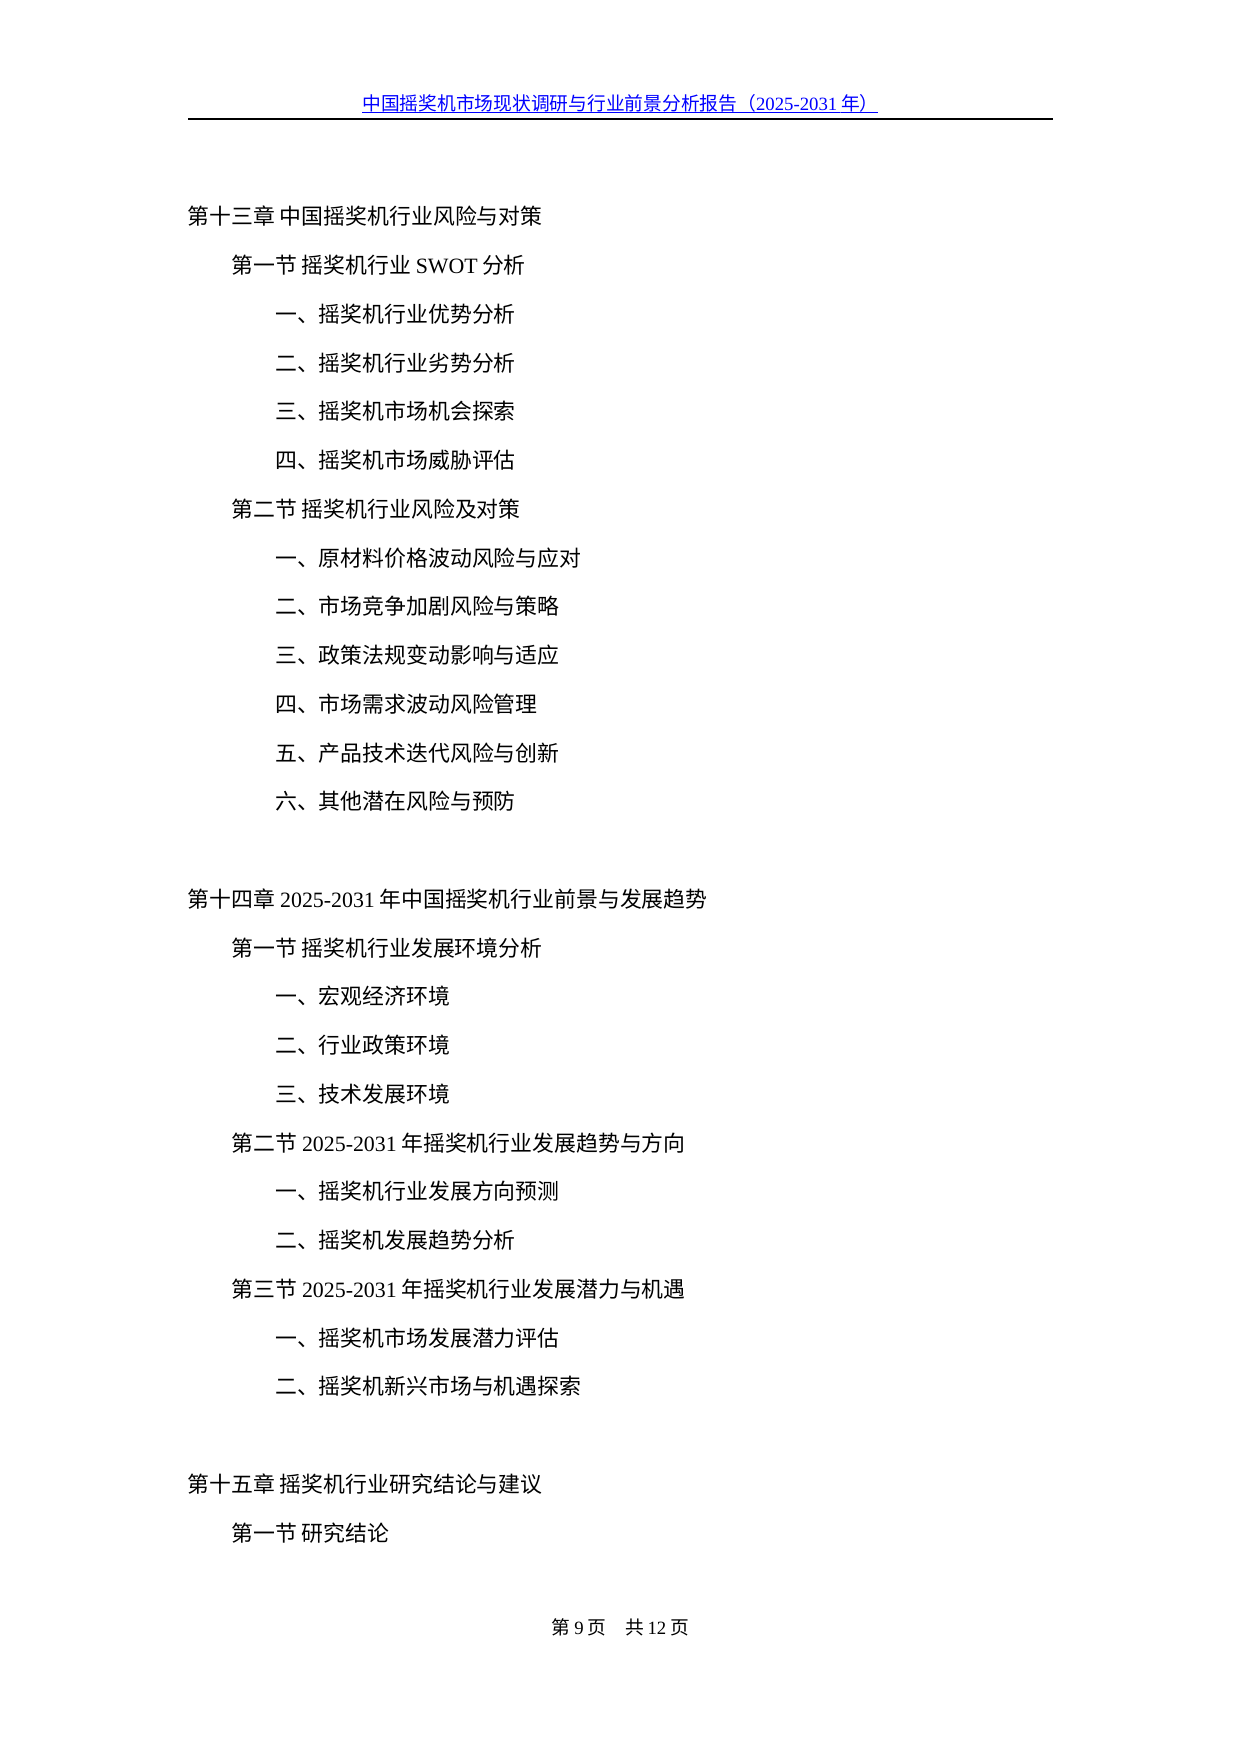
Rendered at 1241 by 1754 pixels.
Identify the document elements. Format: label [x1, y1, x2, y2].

text [187, 150, 1053, 1548]
